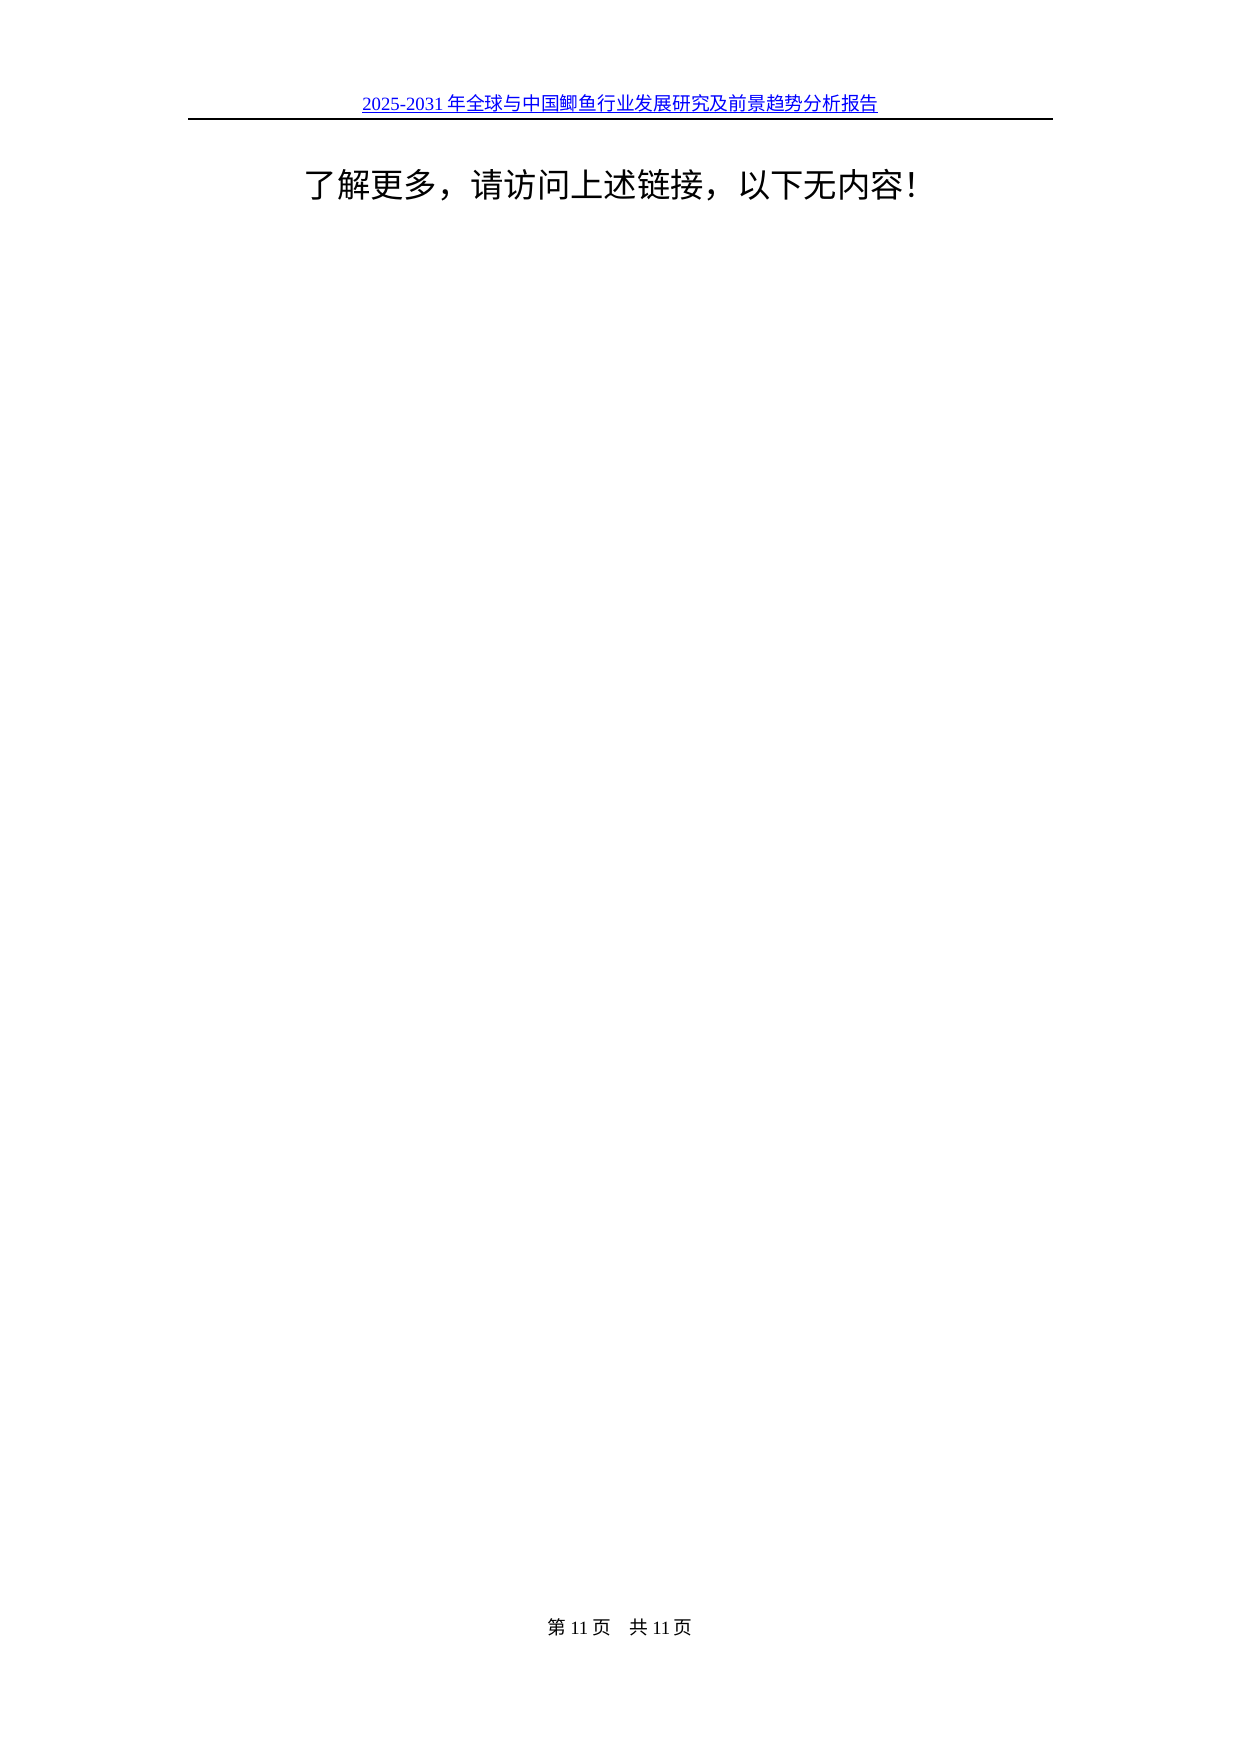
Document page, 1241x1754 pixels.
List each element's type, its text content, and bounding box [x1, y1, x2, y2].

title 了解更多，请访问上述链接，以下无内容！ [187, 150, 1053, 215]
